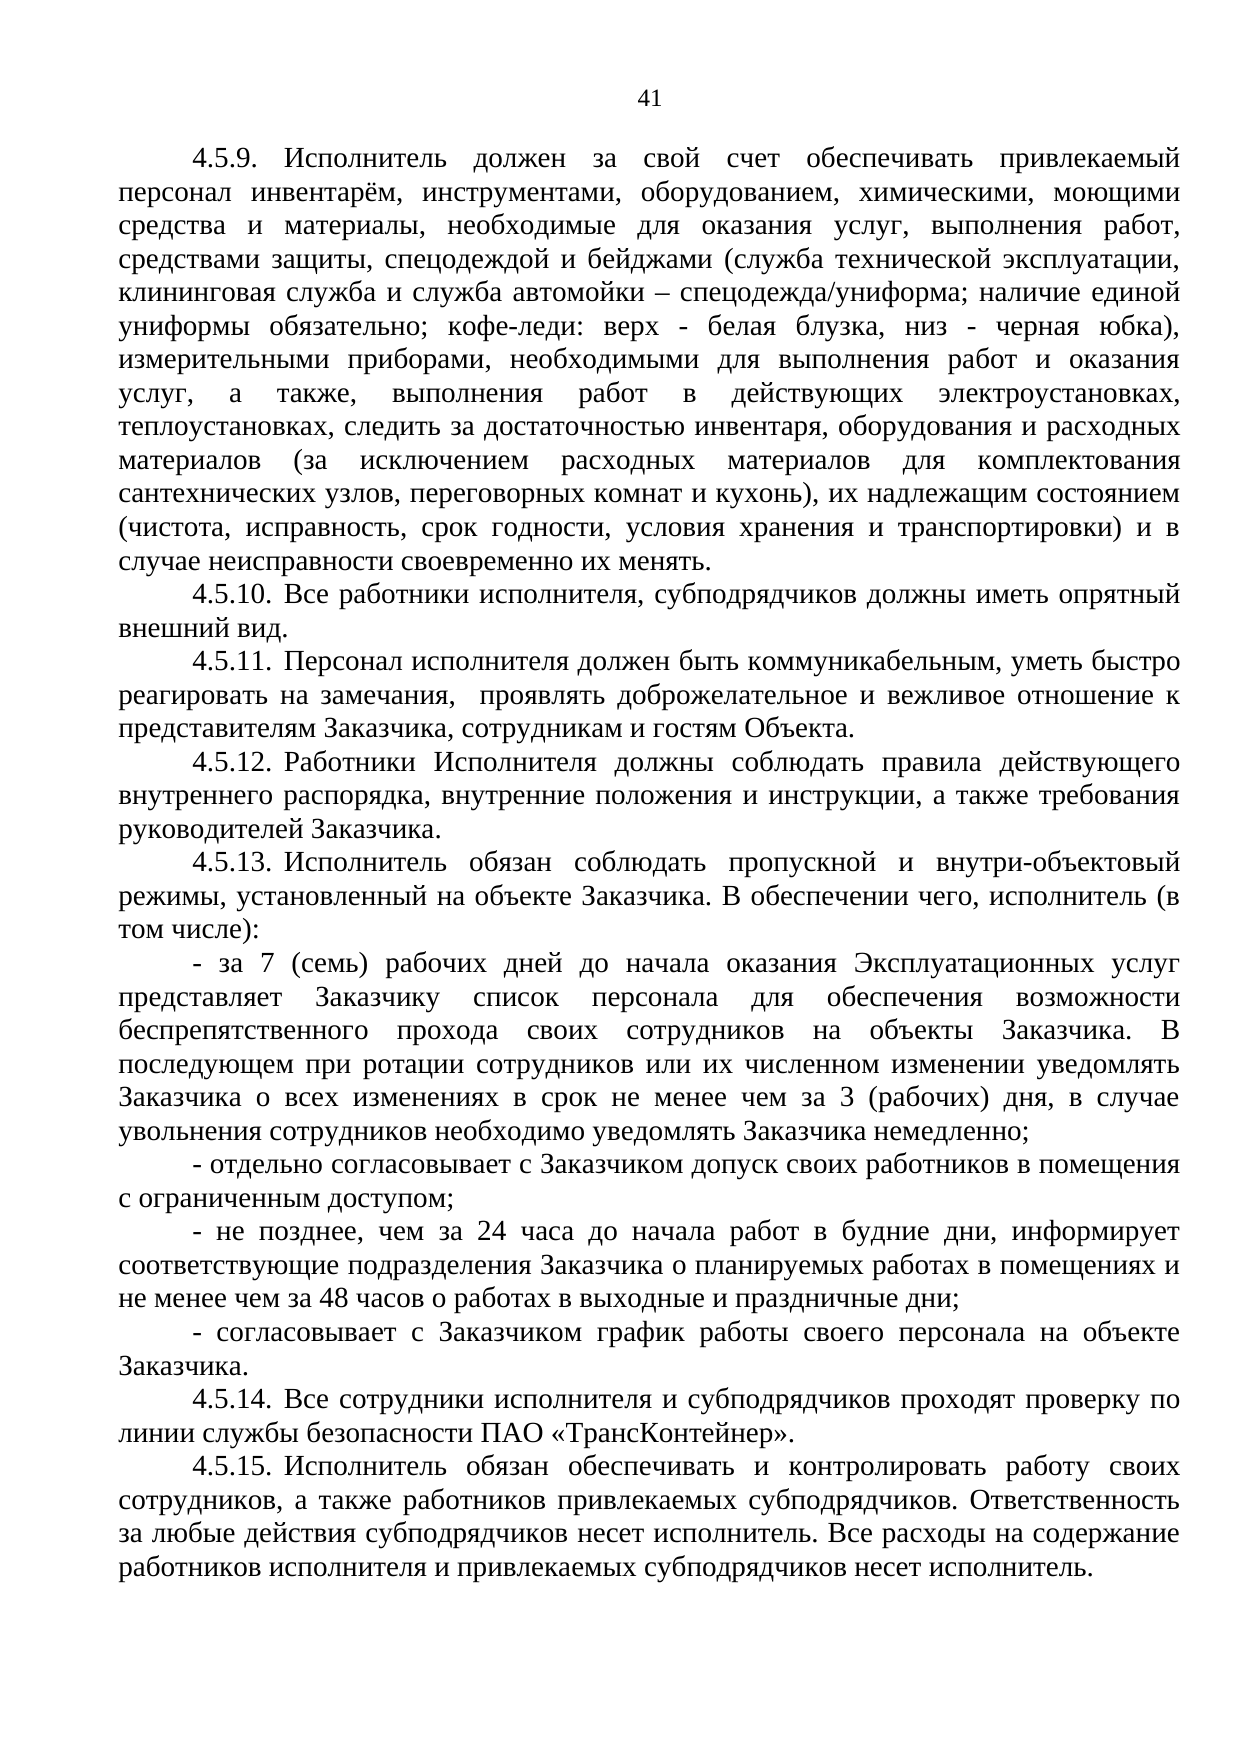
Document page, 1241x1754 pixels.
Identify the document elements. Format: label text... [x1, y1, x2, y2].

list Все работники исполнителя, субподрядчиков должны иметь опрятный внешний вид. [118, 576, 1181, 643]
list Персонал исполнителя должен быть коммуникабельным, уметь быстро реагировать на замечания, проявлять доброжелательное и вежливое отношение к представителям Заказчика, сотрудникам и гостям Объекта. [118, 643, 1181, 744]
list Все сотрудники исполнителя и субподрядчиков проходят проверку по линии службы безопасности ПАО «ТрансКонтейнер». [118, 1381, 1181, 1448]
list Исполнитель обязан обеспечивать и контролировать работу своих сотрудников, а также работников привлекаемых субподрядчиков. Ответственность за любые действия субподрядчиков несет исполнитель. Все расходы на содержание работников исполнителя и привлекаемых субподрядчиков несет исполнитель. [118, 1448, 1181, 1582]
list - отдельно согласовывает с Заказчиком допуск своих работников в помещения с ограниченным доступом; [118, 1146, 1181, 1213]
list - за 7 (семь) рабочих дней до начала оказания Эксплуатационных услуг представляет Заказчику список персонала для обеспечения возможности беспрепятственного прохода своих сотрудников на объекты Заказчика. В последующем при ротации сотрудников или их численном изменении уведомлять Заказчика о всех изменениях в срок не менее чем за 3 (рабочих) дня, в случае увольнения сотрудников необходимо уведомлять Заказчика немедленно; [118, 945, 1181, 1146]
list - не позднее, чем за 24 часа до начала работ в будние дни, информирует соответствующие подразделения Заказчика о планируемых работах в помещениях и не менее чем за 48 часов о работах в выходные и праздничные дни; [118, 1213, 1181, 1314]
list - согласовывает с Заказчиком график работы своего персонала на объекте Заказчика. [118, 1314, 1181, 1381]
list Исполнитель обязан соблюдать пропускной и внутри-объектовый режимы, установленный на объекте Заказчика. В обеспечении чего, исполнитель (в том числе): [118, 844, 1181, 945]
list Исполнитель должен за свой счет обеспечивать привлекаемый персонал инвентарём, инструментами, оборудованием, химическими, моющими средства и материалы, необходимые для оказания услуг, выполнения работ, средствами защиты, спецодеждой и бейджами (служба технической эксплуатации, клининговая служба и служба автомойки – спецодежда/униформа; наличие единой униформы обязательно; кофе-леди: верх - белая блузка, низ - черная юбка), измерительными приборами, необходимыми для выполнения работ и оказания услуг, а также, выполнения работ в действующих электроустановках, теплоустановках, следить за достаточностью инвентаря, оборудования и расходных материалов (за исключением расходных материалов для комплектования сантехнических узлов, переговорных комнат и кухонь), их надлежащим состоянием (чистота, исправность, срок годности, условия хранения и транспортировки) и в случае неисправности своевременно их менять. [118, 140, 1181, 576]
list Работники Исполнителя должны соблюдать правила действующего внутреннего распорядка, внутренние положения и инструкции, а также требования руководителей Заказчика. [118, 744, 1181, 844]
